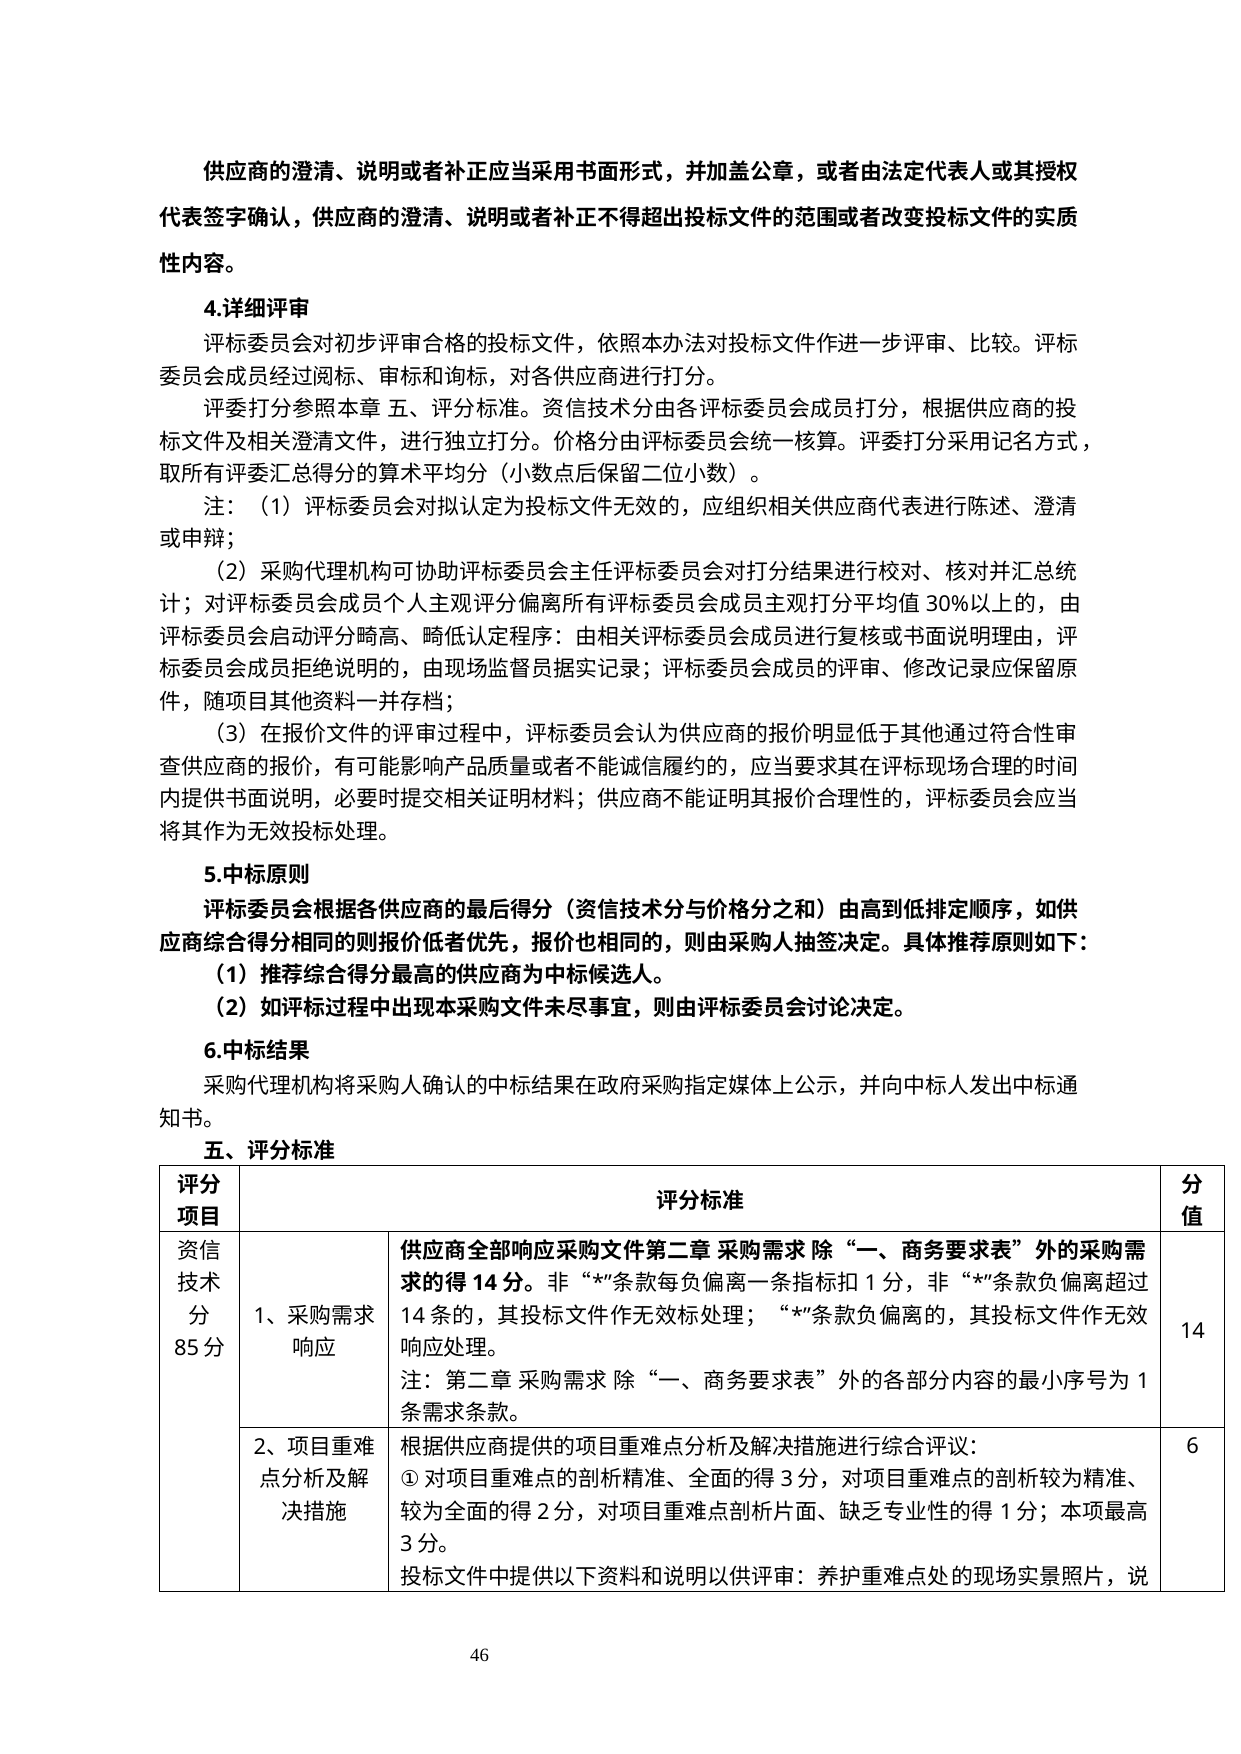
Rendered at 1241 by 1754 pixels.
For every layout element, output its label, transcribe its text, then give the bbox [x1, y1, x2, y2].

text 供应商的澄清、说明或者补正应当采用书面形式，并加盖公章，或者由法定代表人或其授权代表签字确认，供应商的澄清、说明或者补正不得超出投标文件的范围或者改变投标文件的实质性内容。 [159, 143, 1081, 280]
text （2）如评标过程中出现本采购文件未尽事宜，则由评标委员会讨论决定。 [159, 989, 1081, 1022]
text （2）采购代理机构可协助评标委员会主任评标委员会对打分结果进行校对、核对并汇总统计；对评标委员会成员个人主观评分偏离所有评标委员会成员主观打分平均值30%以上的，由评标委员会启动评分畸高、畸低认定程序：由相关评标委员会成员进行复核或书面说明理由，评标委员会成员拒绝说明的，由现场监督员据实记录；评标委员会成员的评审、修改记录应保留原件，随项目其他资料一并存档； [159, 553, 1081, 716]
text 评标委员会根据各供应商的最后得分（资信技术分与价格分之和）由高到低排定顺序，如供应商综合得分相同的则报价低者优先，报价也相同的，则由采购人抽签决定。具体推荐原则如下： [159, 892, 1081, 957]
text （3）在报价文件的评审过程中，评标委员会认为供应商的报价明显低于其他通过符合性审查供应商的报价，有可能影响产品质量或者不能诚信履约的，应当要求其在评标现场合理的时间内提供书面说明，必要时提交相关证明材料；供应商不能证明其报价合理性的，评标委员会应当将其作为无效投标处理。 [159, 716, 1081, 846]
text 6.中标结果 [159, 1022, 1081, 1068]
table_cell 6 [1161, 1428, 1224, 1591]
table_header 评分项目 [160, 1166, 239, 1231]
text 5.中标原则 [159, 846, 1081, 892]
table_cell 供应商全部响应采购文件第二章 采购需求 除“一、商务要求表”外的采购需求的得14分。非“*”条款每负偏离一条指标扣1分，非“*”条款负偏离超过14条的，其投标文件作无效标处理；“*”条款负偏离的，其投标文件作无效响应处理。 注：第二章 采购需求 除“一、商务要求表”外的各部分内容的最小序号为1条需求条款。 [389, 1232, 1160, 1427]
table_header 分值 [1161, 1166, 1224, 1231]
table_cell 2、项目重难点分析及解决措施 [240, 1428, 388, 1591]
table_header 评分标准 [240, 1166, 1160, 1231]
text 4.详细评审 [159, 280, 1081, 326]
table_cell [389, 1428, 1160, 1591]
text 注：（1）评标委员会对拟认定为投标文件无效的，应组织相关供应商代表进行陈述、澄清或申辩； [159, 488, 1081, 553]
table_cell 资信技术分 85分 [160, 1232, 239, 1591]
text （1）推荐综合得分最高的供应商为中标候选人。 [159, 957, 1081, 989]
text 五、评分标准 [159, 1133, 1081, 1165]
text 评标委员会对初步评审合格的投标文件，依照本办法对投标文件作进一步评审、比较。评标委员会成员经过阅标、审标和询标，对各供应商进行打分。 [159, 326, 1081, 391]
table_cell 1、采购需求响应 [240, 1232, 388, 1427]
text 采购代理机构将采购人确认的中标结果在政府采购指定媒体上公示，并向中标人发出中标通知书。 [159, 1068, 1081, 1133]
text 评委打分参照本章 五、评分标准。资信技术分由各评标委员会成员打分，根据供应商的投标文件及相关澄清文件，进行独立打分。价格分由评标委员会统一核算。评委打分采用记名方式，取所有评委汇总得分的算术平均分（小数点后保留二位小数）。 [159, 391, 1081, 488]
table_cell 14 [1161, 1232, 1224, 1427]
